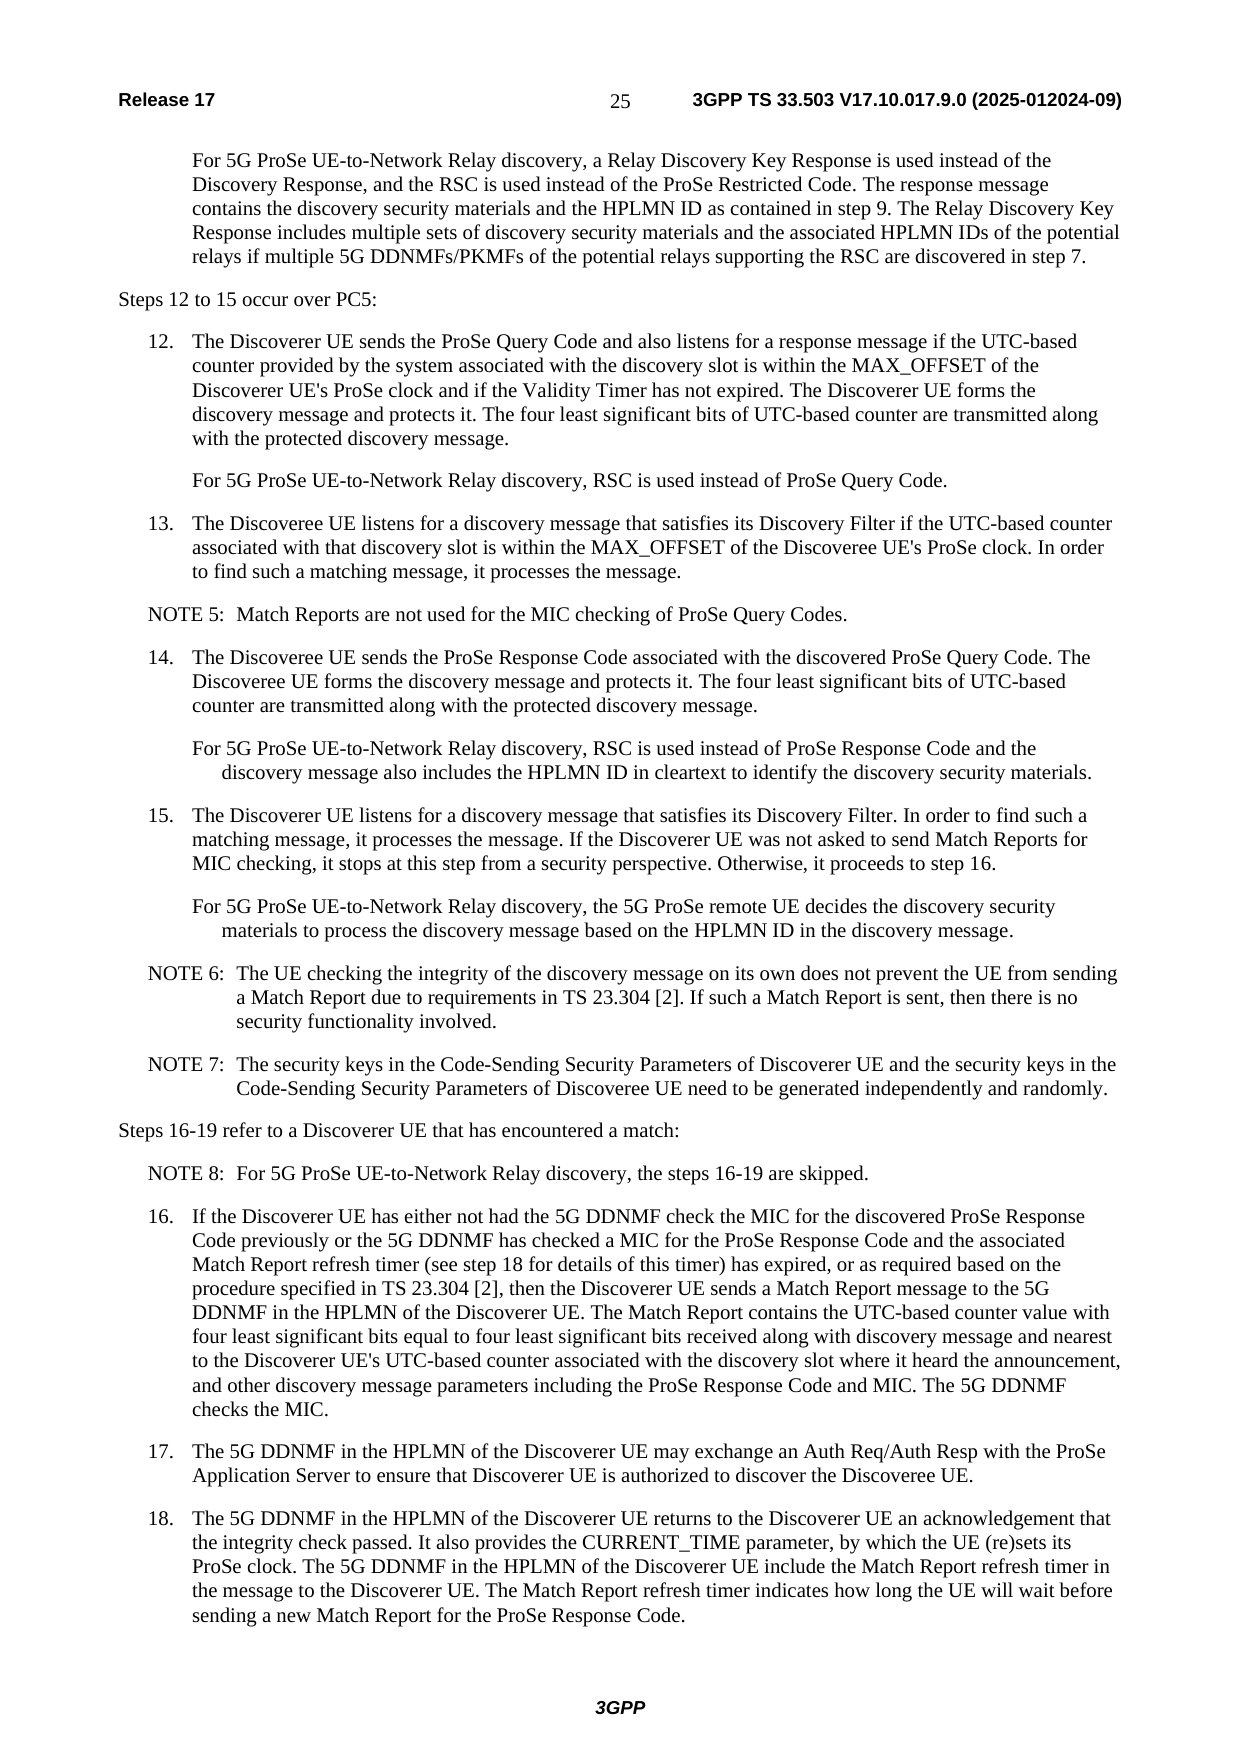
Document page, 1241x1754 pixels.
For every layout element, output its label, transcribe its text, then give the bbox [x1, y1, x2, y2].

text 18. The 5G DDNMF in the HPLMN of the Discoverer UE returns to the Discoverer UE an acknowledgement that the integrity check passed. It also provides the CURRENT_TIME parameter, by which the UE (re)sets its ProSe clock. The 5G DDNMF in the HPLMN of the Discoverer UE include the Match Report refresh timer in the message to the Discoverer UE. The Match Report refresh timer indicates how long the UE will wait before sending a new Match Report for the ProSe Response Code. [148, 1506, 1122, 1627]
text NOTE 6: The UE checking the integrity of the discovery message on its own does not prevent the UE from sending a Match Report due to requirements in TS 23.304 [2]. If such a Match Report is sent, then there is no security functionality involved. [148, 961, 1122, 1033]
text For 5G ProSe UE-to-Network Relay discovery, a Relay Discovery Key Response is used instead of the Discovery Response, and the RSC is used instead of the ProSe Restricted Code. The response message contains the discovery security materials and the HPLMN ID as contained in step 9. The Relay Discovery Key Response includes multiple sets of discovery security materials and the associated HPLMN IDs of the potential relays if multiple 5G DDNMFs/PKMFs of the potential relays supporting the RSC are discovered in step 7. [148, 147, 1122, 268]
text For 5G ProSe UE-to-Network Relay discovery, the 5G ProSe remote UE decides the discovery security materials to process the discovery message based on the HPLMN ID in the discovery message. [192, 894, 1122, 942]
text 12. The Discoverer UE sends the ProSe Query Code and also listens for a response message if the UTC-based counter provided by the system associated with the discovery slot is within the MAX_OFFSET of the Discoverer UE's ProSe clock and if the Validity Timer has not expired. The Discoverer UE forms the discovery message and protects it. The four least significant bits of UTC-based counter are transmitted along with the protected discovery message. [148, 329, 1122, 450]
text Steps 12 to 15 occur over PC5: [118, 287, 1122, 311]
text 17. The 5G DDNMF in the HPLMN of the Discoverer UE may exchange an Auth Req/Auth Resp with the ProSe Application Server to ensure that Discoverer UE is authorized to discover the Discoveree UE. [148, 1439, 1122, 1487]
text 13. The Discoveree UE listens for a discovery message that satisfies its Discovery Filter if the UTC-based counter associated with that discovery slot is within the MAX_OFFSET of the Discoveree UE's ProSe clock. In order to find such a matching message, it processes the message. [148, 511, 1122, 583]
text 15. The Discoverer UE listens for a discovery message that satisfies its Discovery Filter. In order to find such a matching message, it processes the message. If the Discoverer UE was not asked to send Match Reports for MIC checking, it stops at this step from a security perspective. Otherwise, it proceeds to step 16. [148, 803, 1122, 875]
text Steps 16-19 refer to a Discoverer UE that has encountered a match: [118, 1118, 1122, 1142]
text For 5G ProSe UE-to-Network Relay discovery, RSC is used instead of ProSe Response Code and the discovery message also includes the HPLMN ID in cleartext to identify the discovery security materials. [192, 736, 1122, 784]
text 14. The Discoveree UE sends the ProSe Response Code associated with the discovered ProSe Query Code. The Discoveree UE forms the discovery message and protects it. The four least significant bits of UTC-based counter are transmitted along with the protected discovery message. [148, 645, 1122, 717]
text For 5G ProSe UE-to-Network Relay discovery, RSC is used instead of ProSe Query Code. [192, 468, 1122, 492]
text NOTE 8: For 5G ProSe UE-to-Network Relay discovery, the steps 16-19 are skipped. [148, 1161, 1122, 1185]
text NOTE 5: Match Reports are not used for the MIC checking of ProSe Query Codes. [148, 602, 1122, 626]
text NOTE 7: The security keys in the Code-Sending Security Parameters of Discoverer UE and the security keys in the Code-Sending Security Parameters of Discoveree UE need to be generated independently and randomly. [148, 1052, 1122, 1100]
text 16. If the Discoverer UE has either not had the 5G DDNMF check the MIC for the discovered ProSe Response Code previously or the 5G DDNMF has checked a MIC for the ProSe Response Code and the associated Match Report refresh timer (see step 18 for details of this timer) has expired, or as required based on the procedure specified in TS 23.304 [2], then the Discoverer UE sends a Match Report message to the 5G DDNMF in the HPLMN of the Discoverer UE. The Match Report contains the UTC-based counter value with four least significant bits equal to four least significant bits received along with discovery message and nearest to the Discoverer UE's UTC-based counter associated with the discovery slot where it heard the announcement, and other discovery message parameters including the ProSe Response Code and MIC. The 5G DDNMF checks the MIC. [148, 1204, 1122, 1421]
